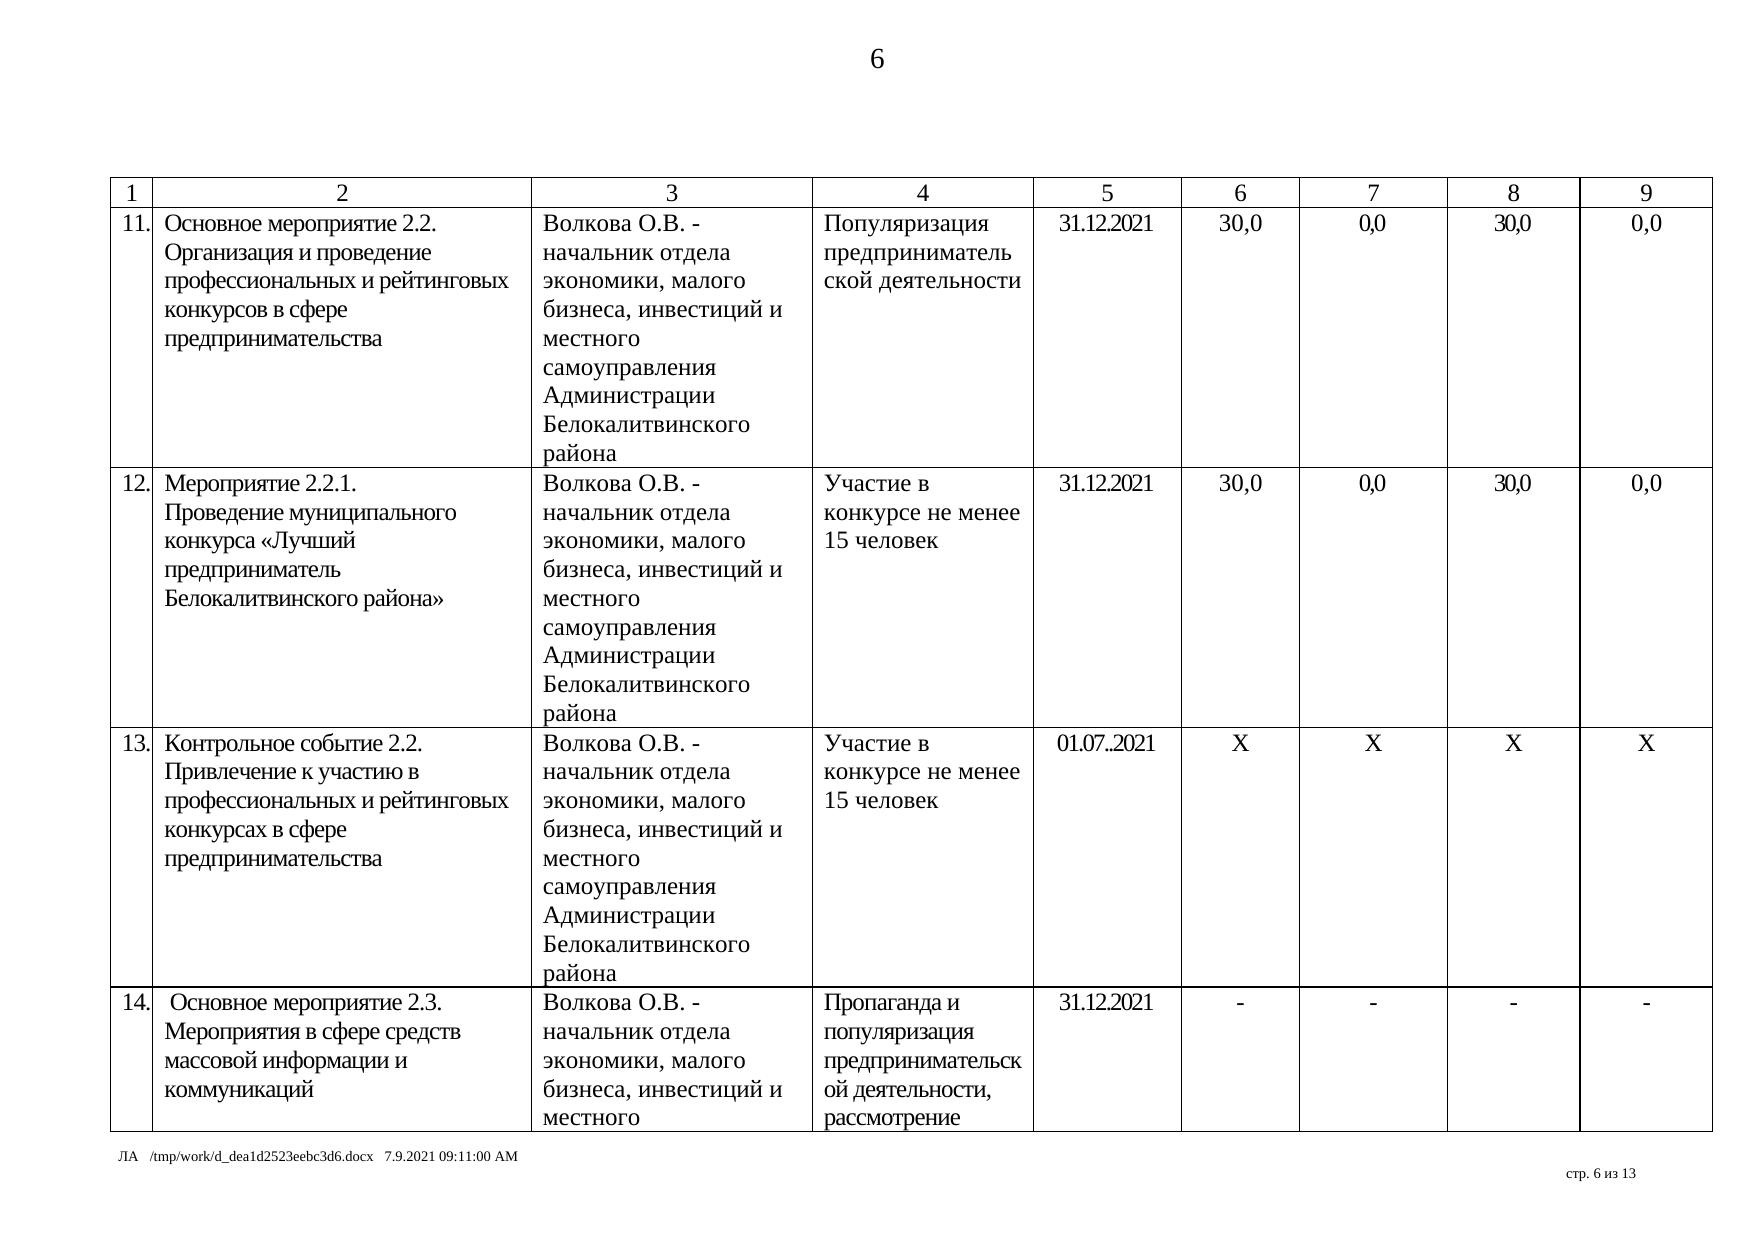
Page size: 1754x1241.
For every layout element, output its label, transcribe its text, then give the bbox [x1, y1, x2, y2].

table_cell [111, 468, 152, 727]
table_cell 0,0 [1300, 208, 1447, 467]
table_cell - [1300, 988, 1447, 1131]
table_cell Основное мероприятие 2.2. Организация и проведение профессиональных и рейтинговых конкурсов в сфере предпринимательства [153, 208, 531, 467]
table_cell Х [1300, 728, 1447, 986]
table_cell Волкова О.В. - начальник отдела экономики, малого бизнеса, инвестиций и местного самоуправления Администрации Белокалитвинского района [532, 208, 812, 467]
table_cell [813, 988, 1033, 1131]
table_cell Х [1182, 728, 1299, 986]
table_cell 30,0 [1182, 468, 1299, 727]
table_cell 0,0 [1581, 468, 1712, 727]
table_cell 31.12.2021 [1034, 208, 1181, 467]
table_cell [111, 208, 152, 467]
table_header 8 [1448, 178, 1579, 207]
table_cell Участие в конкурсе не менее 15 человек [813, 468, 1033, 727]
table_header 3 [532, 178, 812, 207]
table_cell Контрольное событие 2.2. Привлечение к участию в профессиональных и рейтинговых конкурсах в сфере предпринимательства [153, 728, 531, 986]
table_header 6 [1182, 178, 1299, 207]
table_header 1 [111, 178, 152, 207]
table_cell 01.07..2021 [1034, 728, 1181, 986]
table_cell Х [1448, 728, 1579, 986]
table_cell - [1182, 988, 1299, 1131]
table_cell Волкова О.В. - начальник отдела экономики, малого бизнеса, инвестиций и местного самоуправления Администрации Белокалитвинского района [532, 468, 812, 727]
table_cell Х [1581, 728, 1712, 986]
table_header 2 [153, 178, 531, 207]
table_cell 30,0 [1182, 208, 1299, 467]
table_cell 0,0 [1300, 468, 1447, 727]
table_cell - [1448, 988, 1579, 1131]
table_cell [532, 988, 812, 1131]
table_header 9 [1581, 178, 1712, 207]
table_cell - [1581, 988, 1712, 1131]
table_cell 0,0 [1581, 208, 1712, 467]
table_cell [153, 988, 531, 1131]
table_cell [111, 728, 152, 986]
table_cell [111, 988, 152, 1131]
table_header 5 [1034, 178, 1181, 207]
table_cell 30,0 [1448, 468, 1579, 727]
table_cell Волкова О.В. - начальник отдела экономики, малого бизнеса, инвестиций и местного самоуправления Администрации Белокалитвинского района [532, 728, 812, 986]
table_header 4 [813, 178, 1033, 207]
table_cell Мероприятие 2.2.1. Проведение муниципального конкурса «Лучший предприниматель Белокалитвинского района» [153, 468, 531, 727]
table_cell Популяризация предпринимательской деятельности [813, 208, 1033, 467]
table_cell Участие в конкурсе не менее 15 человек [813, 728, 1033, 986]
table_cell 31.12.2021 [1034, 988, 1181, 1131]
table_header 7 [1300, 178, 1447, 207]
table_cell 30,0 [1448, 208, 1579, 467]
table_cell 31.12.2021 [1034, 468, 1181, 727]
